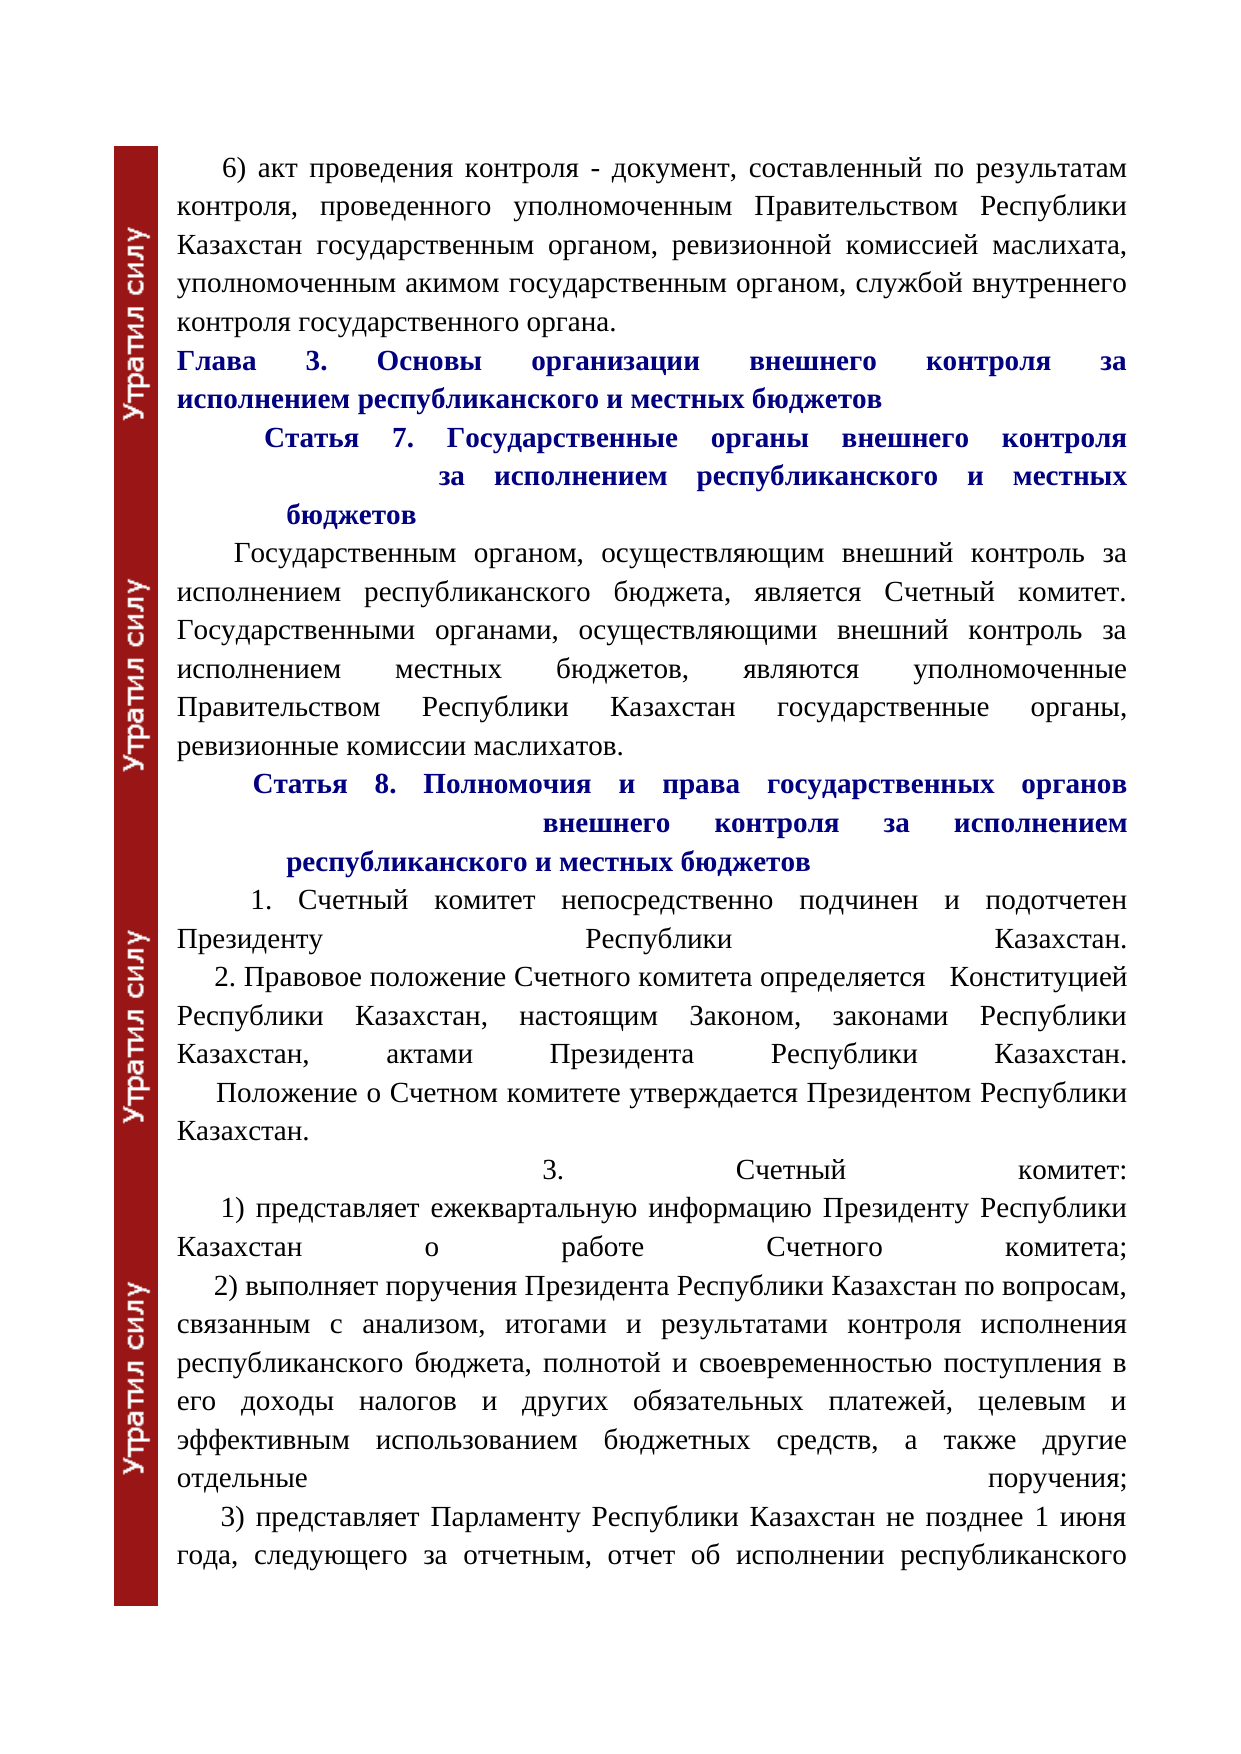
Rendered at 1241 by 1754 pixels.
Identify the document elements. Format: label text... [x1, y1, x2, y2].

picture [114, 762, 158, 767]
picture [114, 530, 158, 535]
text Статья 8. Полномочия и права государственных органов внешнего контроля за исполнением республиканского и местных бюджетов [112, 767, 1128, 877]
text Глава 3. Основы организации внешнего контроля за исполнением республиканского и местных бюджетов [112, 343, 1128, 415]
text Государственным органом, осуществляющим внешний контроль за исполнением республиканского бюджета, является Счетный комитет. Государственными органами, осуществляющими внешний контроль за исполнением местных бюджетов, являются уполномоченные Правительством Республики Казахстан государственные органы, ревизионные комиссии маслихатов. [112, 535, 1128, 762]
text Статья 7. Государственные органы внешнего контроля за исполнением республиканского и местных бюджетов [112, 420, 1128, 530]
picture [114, 338, 158, 343]
picture [114, 415, 158, 420]
picture [114, 1571, 158, 1606]
picture [114, 877, 158, 882]
picture [114, 146, 158, 150]
